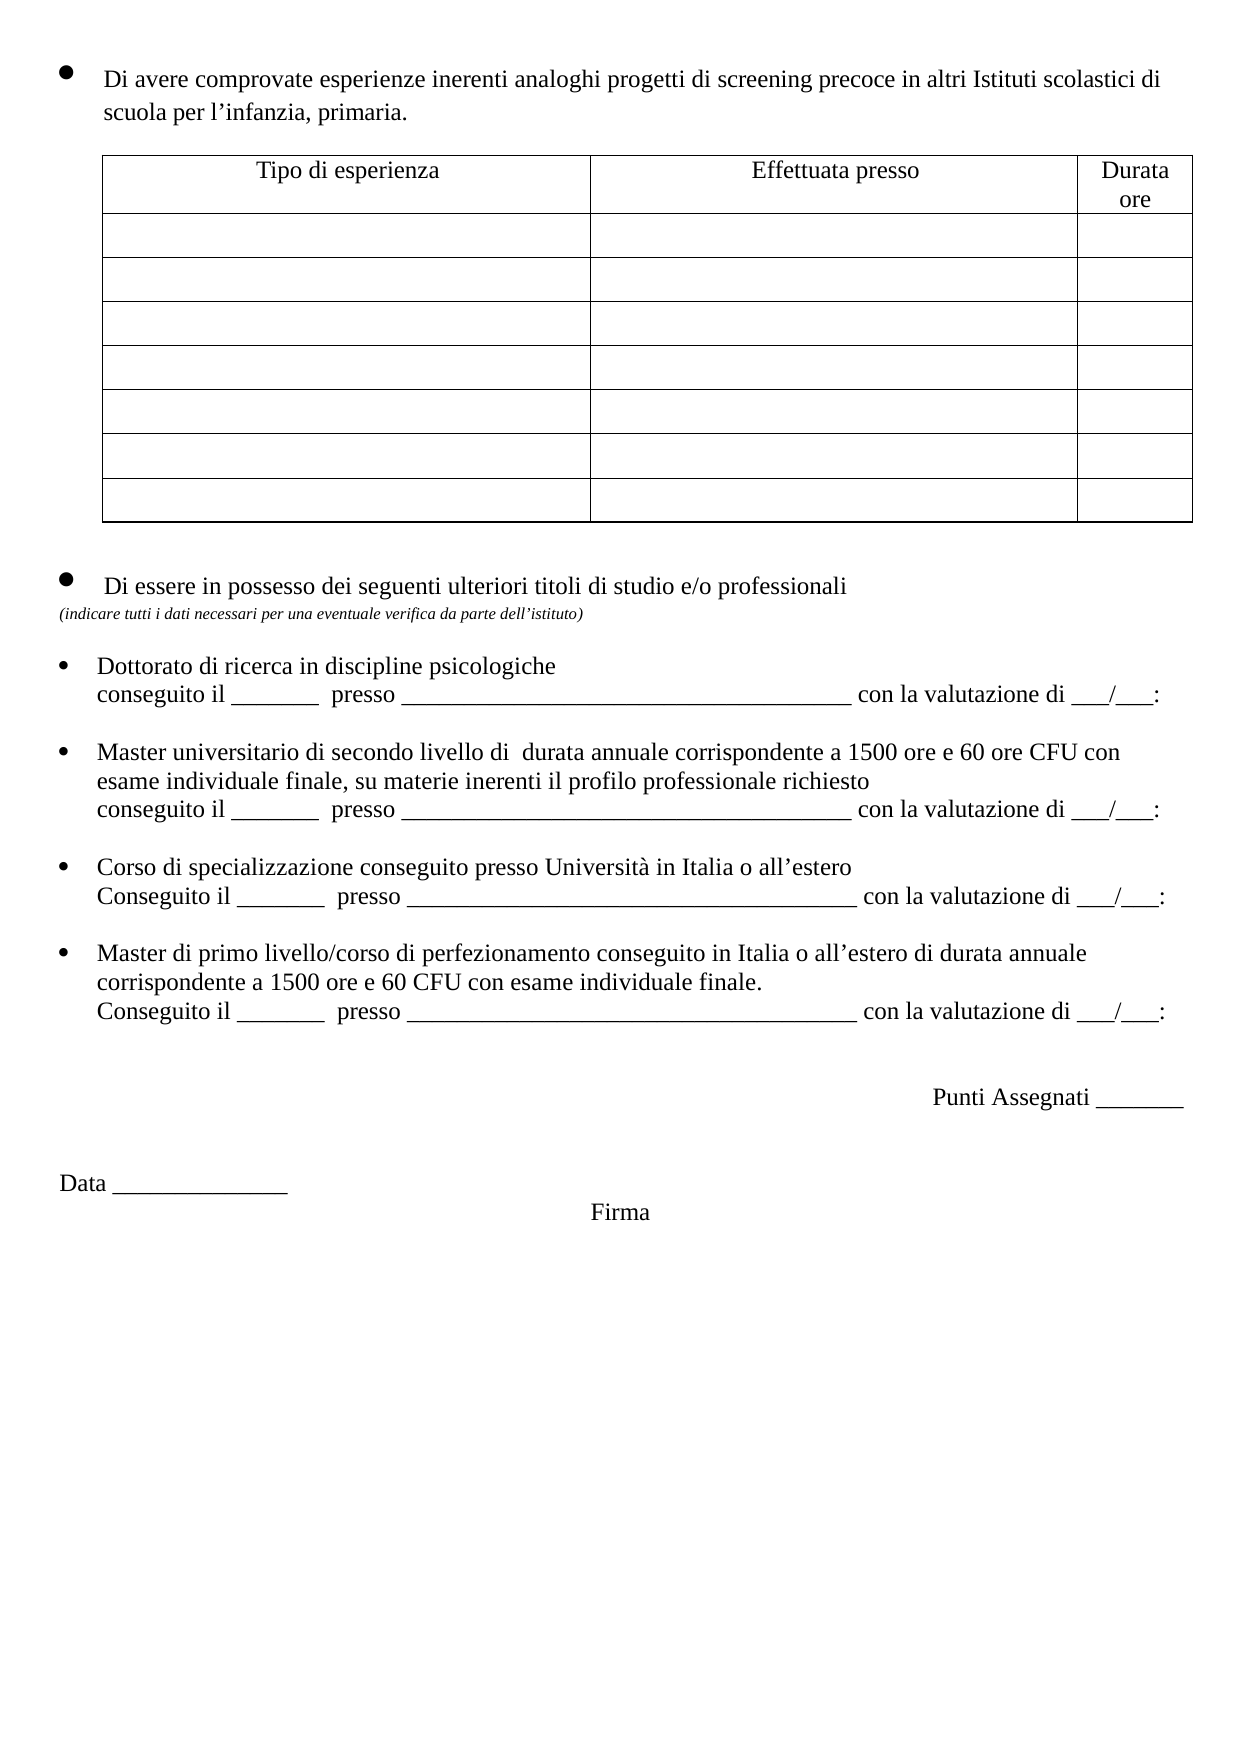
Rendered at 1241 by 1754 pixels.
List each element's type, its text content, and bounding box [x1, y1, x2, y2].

table_cell [1078, 390, 1192, 433]
table_cell [1078, 214, 1192, 257]
text Data ______________ [59, 1168, 1183, 1197]
table_cell [591, 434, 1077, 477]
list Di essere in possesso dei seguenti ulteriori titoli di studio e/o professionali [59, 566, 1181, 603]
table_cell [1078, 479, 1192, 521]
table_header Effettuata presso [591, 156, 1077, 213]
table_cell [103, 346, 590, 389]
list Master universitario di secondo livello di durata annuale corrispondente a 1500 ore e 60 ore CFU con esame individuale finale, su materie inerenti il profilo professionale richiesto conseguito il _______ presso ____________________________________ con la valutazione di ___/___: [59, 737, 1181, 823]
list Dottorato di ricerca in discipline psicologiche conseguito il _______ presso ____________________________________ con la valutazione di ___/___: [59, 651, 1181, 708]
table_cell [1078, 258, 1192, 301]
table_cell [591, 302, 1077, 345]
table_cell [591, 214, 1077, 257]
table_cell [1078, 302, 1192, 345]
list Corso di specializzazione conseguito presso Università in Italia o all’estero Conseguito il _______ presso ____________________________________ con la valutazione di ___/___: [59, 852, 1181, 909]
table_header Tipo di esperienza [103, 156, 590, 213]
text (indicare tutti i dati necessari per una eventuale verifica da parte dell’istituto) [59, 603, 1181, 623]
table_cell [103, 434, 590, 477]
table_cell [103, 214, 590, 257]
table_cell [103, 302, 590, 345]
table_cell [103, 258, 590, 301]
list Master di primo livello/corso di perfezionamento conseguito in Italia o all’estero di durata annuale corrispondente a 1500 ore e 60 CFU con esame individuale finale. Conseguito il _______ presso ____________________________________ con la valutazione di ___/___: [59, 938, 1181, 1024]
list Di avere comprovate esperienze inerenti analoghi progetti di screening precoce in altri Istituti scolastici di scuola per l’infanzia, primaria. [59, 59, 1183, 126]
table_cell [103, 390, 590, 433]
table_cell [1078, 434, 1192, 477]
text Firma [59, 1197, 1181, 1226]
table_header Durata ore [1078, 156, 1192, 213]
table_cell [591, 390, 1077, 433]
table_cell [1078, 346, 1192, 389]
table_cell [591, 258, 1077, 301]
table_cell [591, 479, 1077, 521]
table_cell [591, 346, 1077, 389]
text Punti Assegnati _______ [103, 1082, 1183, 1111]
table_cell [103, 479, 590, 521]
